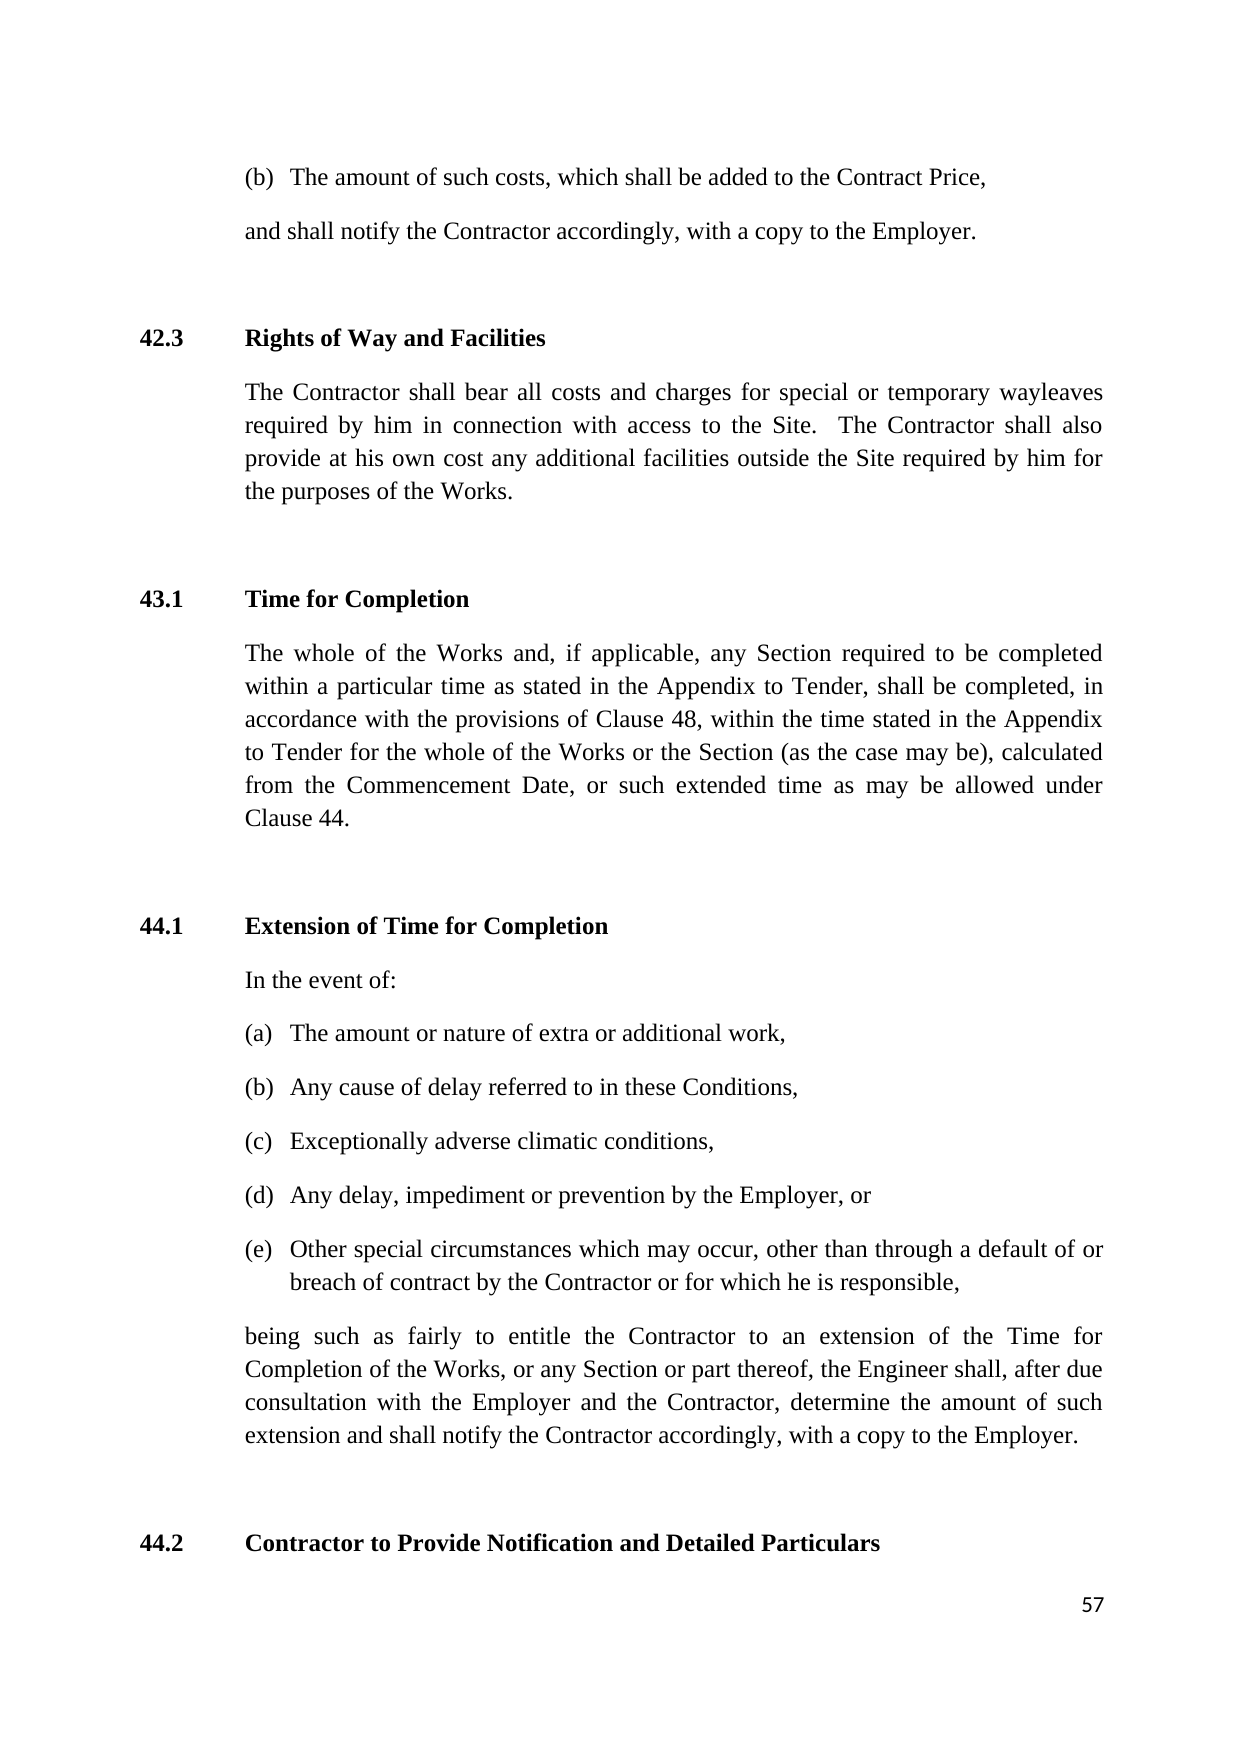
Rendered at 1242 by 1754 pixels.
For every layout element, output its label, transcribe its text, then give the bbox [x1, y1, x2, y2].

text 42.3 Rights of Way and Facilities [139, 323, 1104, 352]
text 43.1 Time for Completion [139, 584, 1104, 613]
text The Contractor shall bear all costs and charges for special or temporary wayleaves required by him in connection with access to the Site. The Contractor shall also provide at his own cost any additional facilities outside the Site required by him for the purposes of the Works. [139, 377, 1104, 505]
text In the event of: [139, 965, 1104, 993]
text 44.1 Extension of Time for Completion [139, 911, 1104, 939]
text (e) Other special circumstances which may occur, other than through a default of or breach of contract by the Contractor or for which he is responsible, [139, 1234, 1104, 1296]
text (d) Any delay, impediment or prevention by the Employer, or [139, 1180, 1104, 1209]
text The whole of the Works and, if applicable, any Section required to be completed within a particular time as stated in the Appendix to Tender, shall be completed, in accordance with the provisions of Clause 48, within the time stated in the Appendix to Tender for the whole of the Works or the Section (as the case may be), calculated from the Commencement Date, or such extended time as may be allowed under Clause 44. [139, 638, 1104, 832]
text (a) The amount or nature of extra or additional work, [139, 1018, 1104, 1047]
text being such as fairly to entitle the Contractor to an extension of the Time for Completion of the Works, or any Section or part thereof, the Engineer shall, after due consultation with the Employer and the Contractor, determine the amount of such extension and shall notify the Contractor accordingly, with a copy to the Employer. [139, 1321, 1104, 1449]
text (c) Exceptionally adverse climatic conditions, [139, 1126, 1104, 1155]
text 44.2 Contractor to Provide Notification and Detailed Particulars [139, 1528, 1104, 1556]
text (b) Any cause of delay referred to in these Conditions, [139, 1072, 1104, 1101]
text and shall notify the Contractor accordingly, with a copy to the Employer. [139, 216, 1104, 244]
text (b) The amount of such costs, which shall be added to the Contract Price, [139, 162, 1104, 191]
